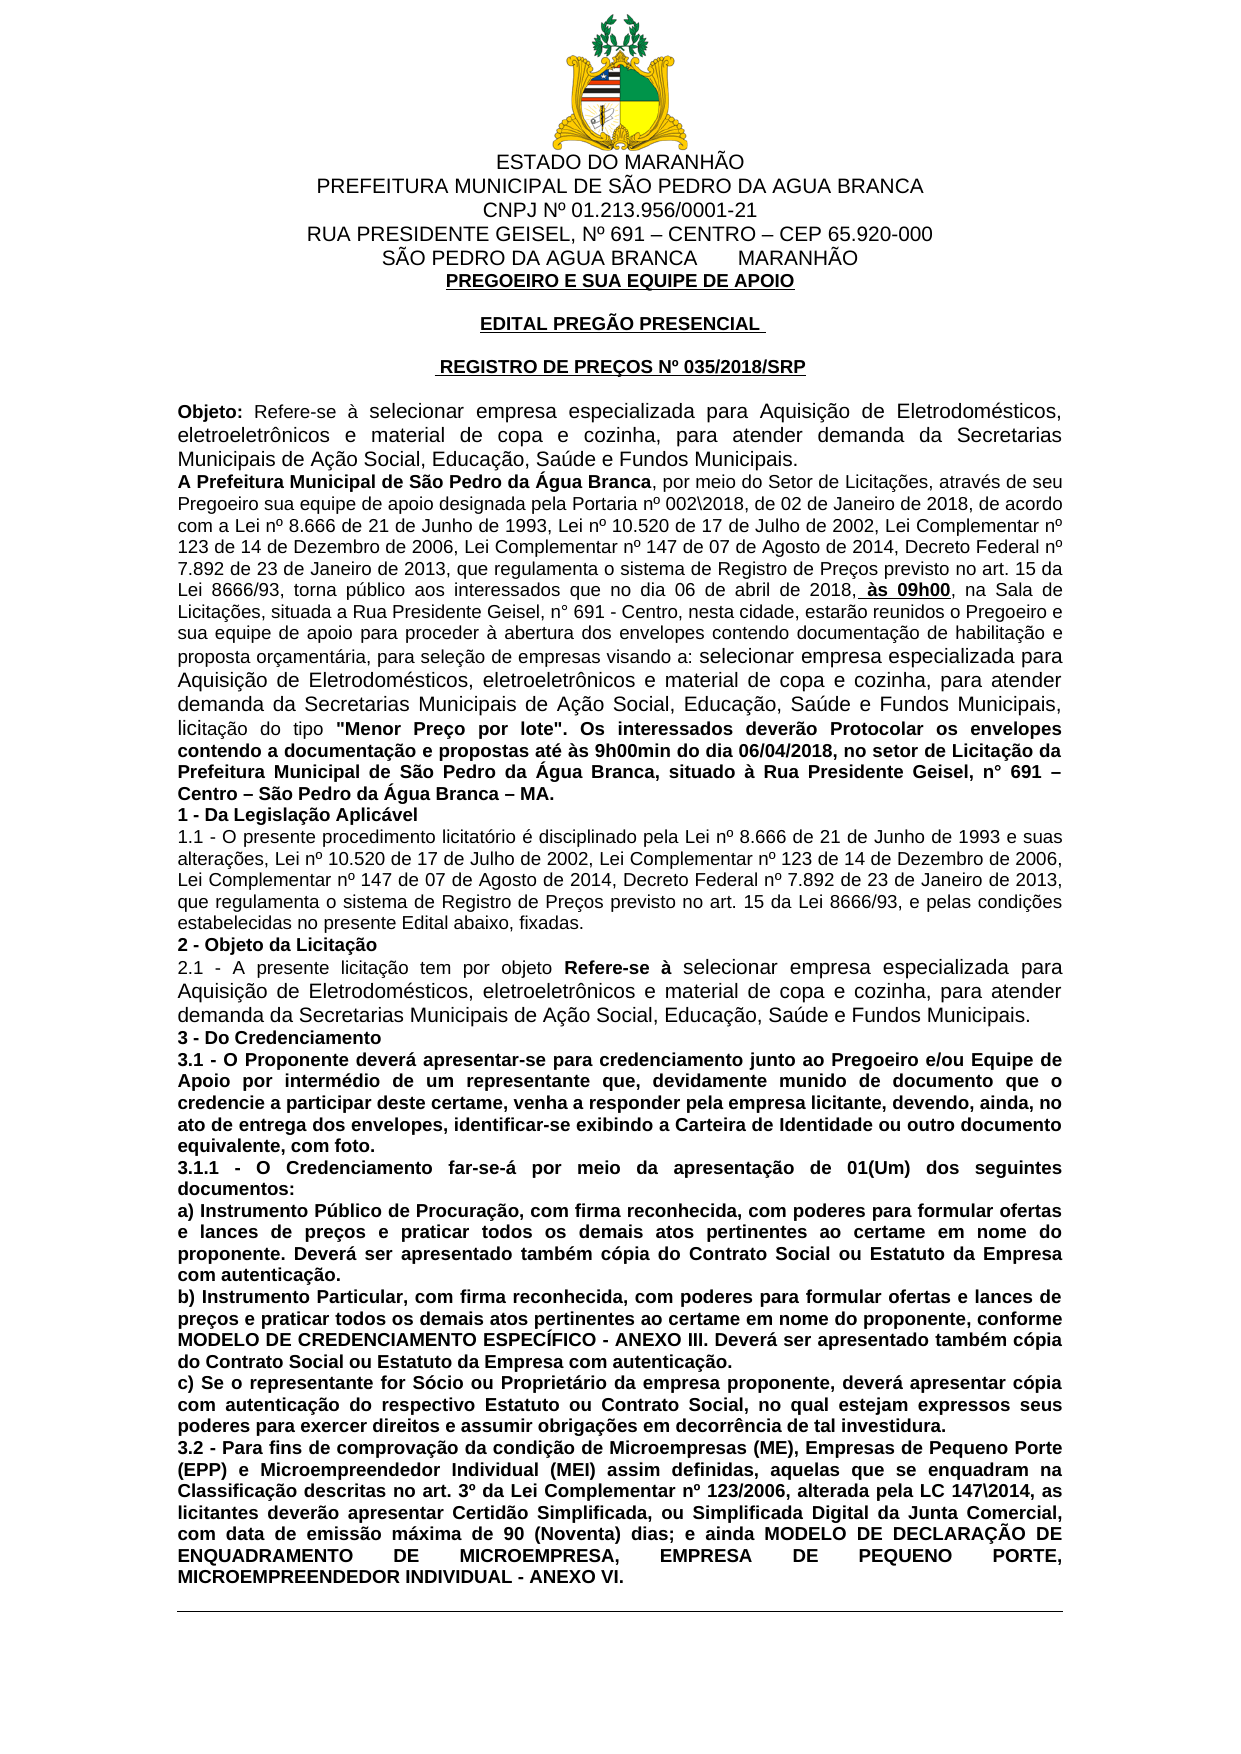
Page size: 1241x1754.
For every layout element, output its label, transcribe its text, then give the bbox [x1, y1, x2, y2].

text 2 - Objeto da Licitação [177, 934, 1063, 955]
text EDITAL PREGÃO PRESENCIAL [177, 313, 1063, 335]
text 3.2 - Para fins de comprovação da condição de Microempresas (ME), Empresas de Pequeno Porte (EPP) e Microempreendedor Individual (MEI) assim definidas, aquelas que se enquadram na Classificação descritas no art. 3º da Lei Complementar nº 123/2006, alterada pela LC 147\2014, as licitantes deverão apresentar Certidão Simplificada, ou Simplificada Digital da Junta Comercial, com data de emissão máxima de 90 (Noventa) dias; e ainda MODELO DE DECLARAÇÃO DE ENQUADRAMENTO DE MICROEMPRESA, EMPRESA DE PEQUENO PORTE, MICROEMPREENDEDOR INDIVIDUAL - ANEXO VI. [177, 1437, 1063, 1588]
text PREGOEIRO E SUA EQUIPE DE APOIO [177, 270, 1063, 292]
text b) Instrumento Particular, com firma reconhecida, com poderes para formular ofertas e lances de preços e praticar todos os demais atos pertinentes ao certame em nome do proponente, conforme MODELO DE CREDENCIAMENTO ESPECÍFICO - ANEXO III. Deverá ser apresentado também cópia do Contrato Social ou Estatuto da Empresa com autenticação. [177, 1286, 1063, 1372]
text A Prefeitura Municipal de São Pedro da Água Branca, por meio do Setor de Licitações, através de seu Pregoeiro sua equipe de apoio designada pela Portaria nº 002\2018, de 02 de Janeiro de 2018, de acordo com a Lei nº 8.666 de 21 de Junho de 1993, Lei nº 10.520 de 17 de Julho de 2002, Lei Complementar nº 123 de 14 de Dezembro de 2006, Lei Complementar nº 147 de 07 de Agosto de 2014, Decreto Federal nº 7.892 de 23 de Janeiro de 2013, que regulamenta o sistema de Registro de Preços previsto no art. 15 da Lei 8666/93, torna público aos interessados que no dia 06 de abril de 2018, às 09h00, na Sala de Licitações, situada a Rua Presidente Geisel, n° 691 - Centro, nesta cidade, estarão reunidos o Pregoeiro e sua equipe de apoio para proceder à abertura dos envelopes contendo documentação de habilitação e proposta orçamentária, para seleção de empresas visando a: selecionar empresa especializada para Aquisição de Eletrodomésticos, eletroeletrônicos e material de copa e cozinha, para atender demanda da Secretarias Municipais de Ação Social, Educação, Saúde e Fundos Municipais, licitação do tipo "Menor Preço por lote". Os interessados deverão Protocolar os envelopes contendo a documentação e propostas até às 9h00min do dia 06/04/2018, no setor de Licitação da Prefeitura Municipal de São Pedro da Água Branca, situado à Rua Presidente Geisel, n° 691 – Centro – São Pedro da Água Branca – MA. [177, 471, 1063, 804]
picture [552, 14, 688, 151]
text 3 - Do Credenciamento [177, 1027, 1063, 1049]
text 2.1 - A presente licitação tem por objeto Refere-se à selecionar empresa especializada para Aquisição de Eletrodomésticos, eletroeletrônicos e material de copa e cozinha, para atender demanda da Secretarias Municipais de Ação Social, Educação, Saúde e Fundos Municipais. [177, 955, 1063, 1027]
text Objeto: Refere-se à selecionar empresa especializada para Aquisição de Eletrodomésticos, eletroeletrônicos e material de copa e cozinha, para atender demanda da Secretarias Municipais de Ação Social, Educação, Saúde e Fundos Municipais. [177, 399, 1063, 471]
text 1.1 - O presente procedimento licitatório é disciplinado pela Lei nº 8.666 de 21 de Junho de 1993 e suas alterações, Lei nº 10.520 de 17 de Julho de 2002, Lei Complementar nº 123 de 14 de Dezembro de 2006, Lei Complementar nº 147 de 07 de Agosto de 2014, Decreto Federal nº 7.892 de 23 de Janeiro de 2013, que regulamenta o sistema de Registro de Preços previsto no art. 15 da Lei 8666/93, e pelas condições estabelecidas no presente Edital abaixo, fixadas. [177, 826, 1063, 934]
text c) Se o representante for Sócio ou Proprietário da empresa proponente, deverá apresentar cópia com autenticação do respectivo Estatuto ou Contrato Social, no qual estejam expressos seus poderes para exercer direitos e assumir obrigações em decorrência de tal investidura. [177, 1372, 1063, 1437]
text 1 - Da Legislação Aplicável [177, 804, 1063, 826]
text a) Instrumento Público de Procuração, com firma reconhecida, com poderes para formular ofertas e lances de preços e praticar todos os demais atos pertinentes ao certame em nome do proponente. Deverá ser apresentado também cópia do Contrato Social ou Estatuto da Empresa com autenticação. [177, 1199, 1063, 1286]
text 3.1.1 - O Credenciamento far-se-á por meio da apresentação de 01(Um) dos seguintes documentos: [177, 1156, 1063, 1199]
text REGISTRO DE PREÇOS Nº 035/2018/SRP [177, 356, 1063, 378]
text 3.1 - O Proponente deverá apresentar-se para credenciamento junto ao Pregoeiro e/ou Equipe de Apoio por intermédio de um representante que, devidamente munido de documento que o credencie a participar deste certame, venha a responder pela empresa licitante, devendo, ainda, no ato de entrega dos envelopes, identificar-se exibindo a Carteira de Identidade ou outro documento equivalente, com foto. [177, 1049, 1063, 1156]
